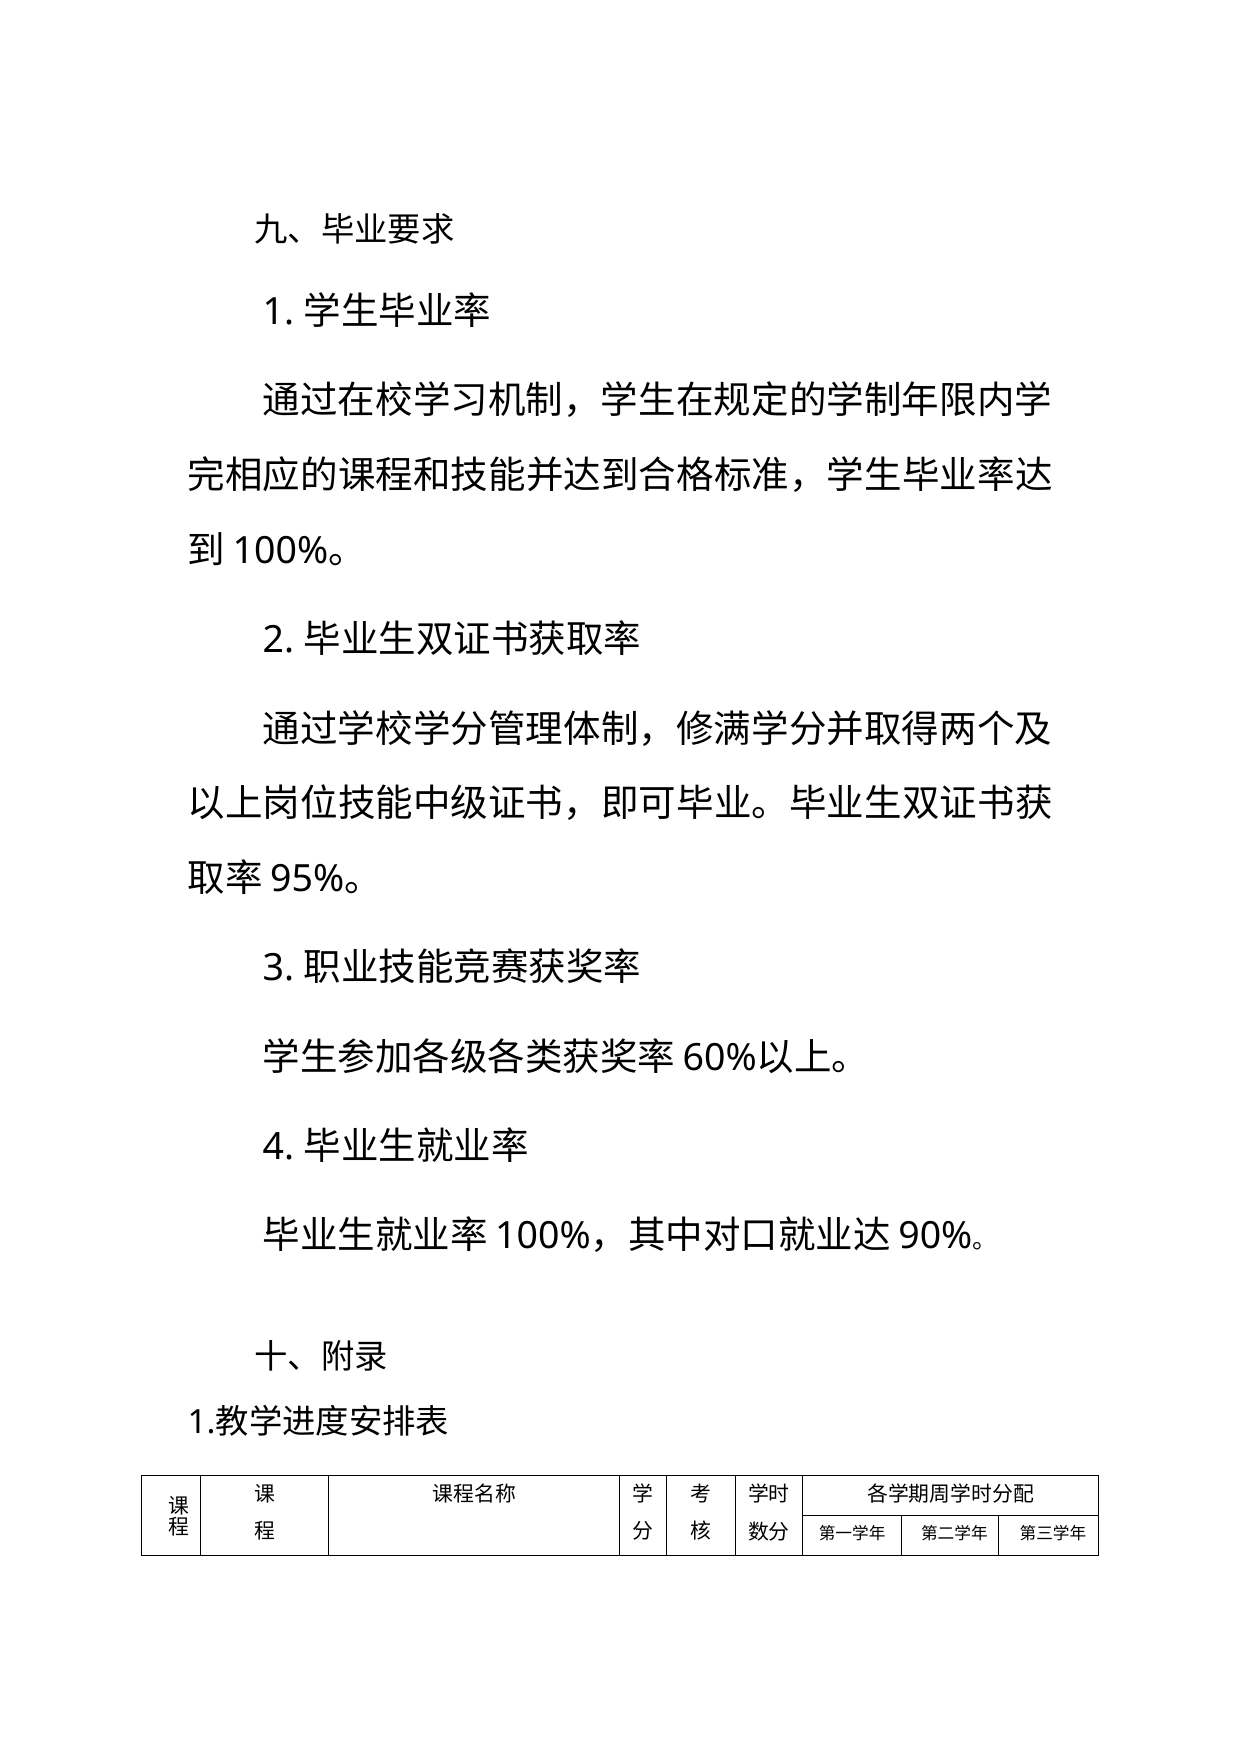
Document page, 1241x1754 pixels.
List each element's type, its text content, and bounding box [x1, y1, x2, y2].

text 通过学校学分管理体制，修满学分并取得两个及以上岗位技能中级证书，即可毕业。毕业生双证书获取率95%。 [187, 693, 1053, 908]
text 4. 毕业生就业率 [187, 1111, 1053, 1176]
table_header 课程名称 [329, 1476, 619, 1555]
text 1.教学进度安排表 [187, 1387, 1053, 1452]
table_header 学时数分配 [736, 1476, 802, 1555]
table_header 各学期周学时分配 [803, 1476, 1098, 1515]
table_header 课程类别 [142, 1476, 200, 1555]
table_cell 第二学年 [902, 1516, 998, 1555]
table_header 考 核 方 式 [667, 1476, 735, 1555]
text 学生参加各级各类获奖率60%以上。 [187, 1021, 1053, 1086]
text 九、毕业要求 [187, 194, 1053, 259]
text 通过在校学习机制，学生在规定的学制年限内学完相应的课程和技能并达到合格标准，学生毕业率达到100%。 [187, 365, 1053, 579]
table_cell 第三学年 [999, 1516, 1098, 1555]
text 3. 职业技能竞赛获奖率 [187, 932, 1053, 997]
table_header 学 分 [620, 1476, 666, 1555]
text 1. 学生毕业率 [187, 276, 1053, 341]
text 2. 毕业生双证书获取率 [187, 604, 1053, 669]
text 十、附录 [187, 1322, 1053, 1387]
text 毕业生就业率100%，其中对口就业达90%。 [187, 1200, 1053, 1265]
table_header 课 程 结 构 [201, 1476, 328, 1555]
table_cell 第一学年 [803, 1516, 901, 1555]
